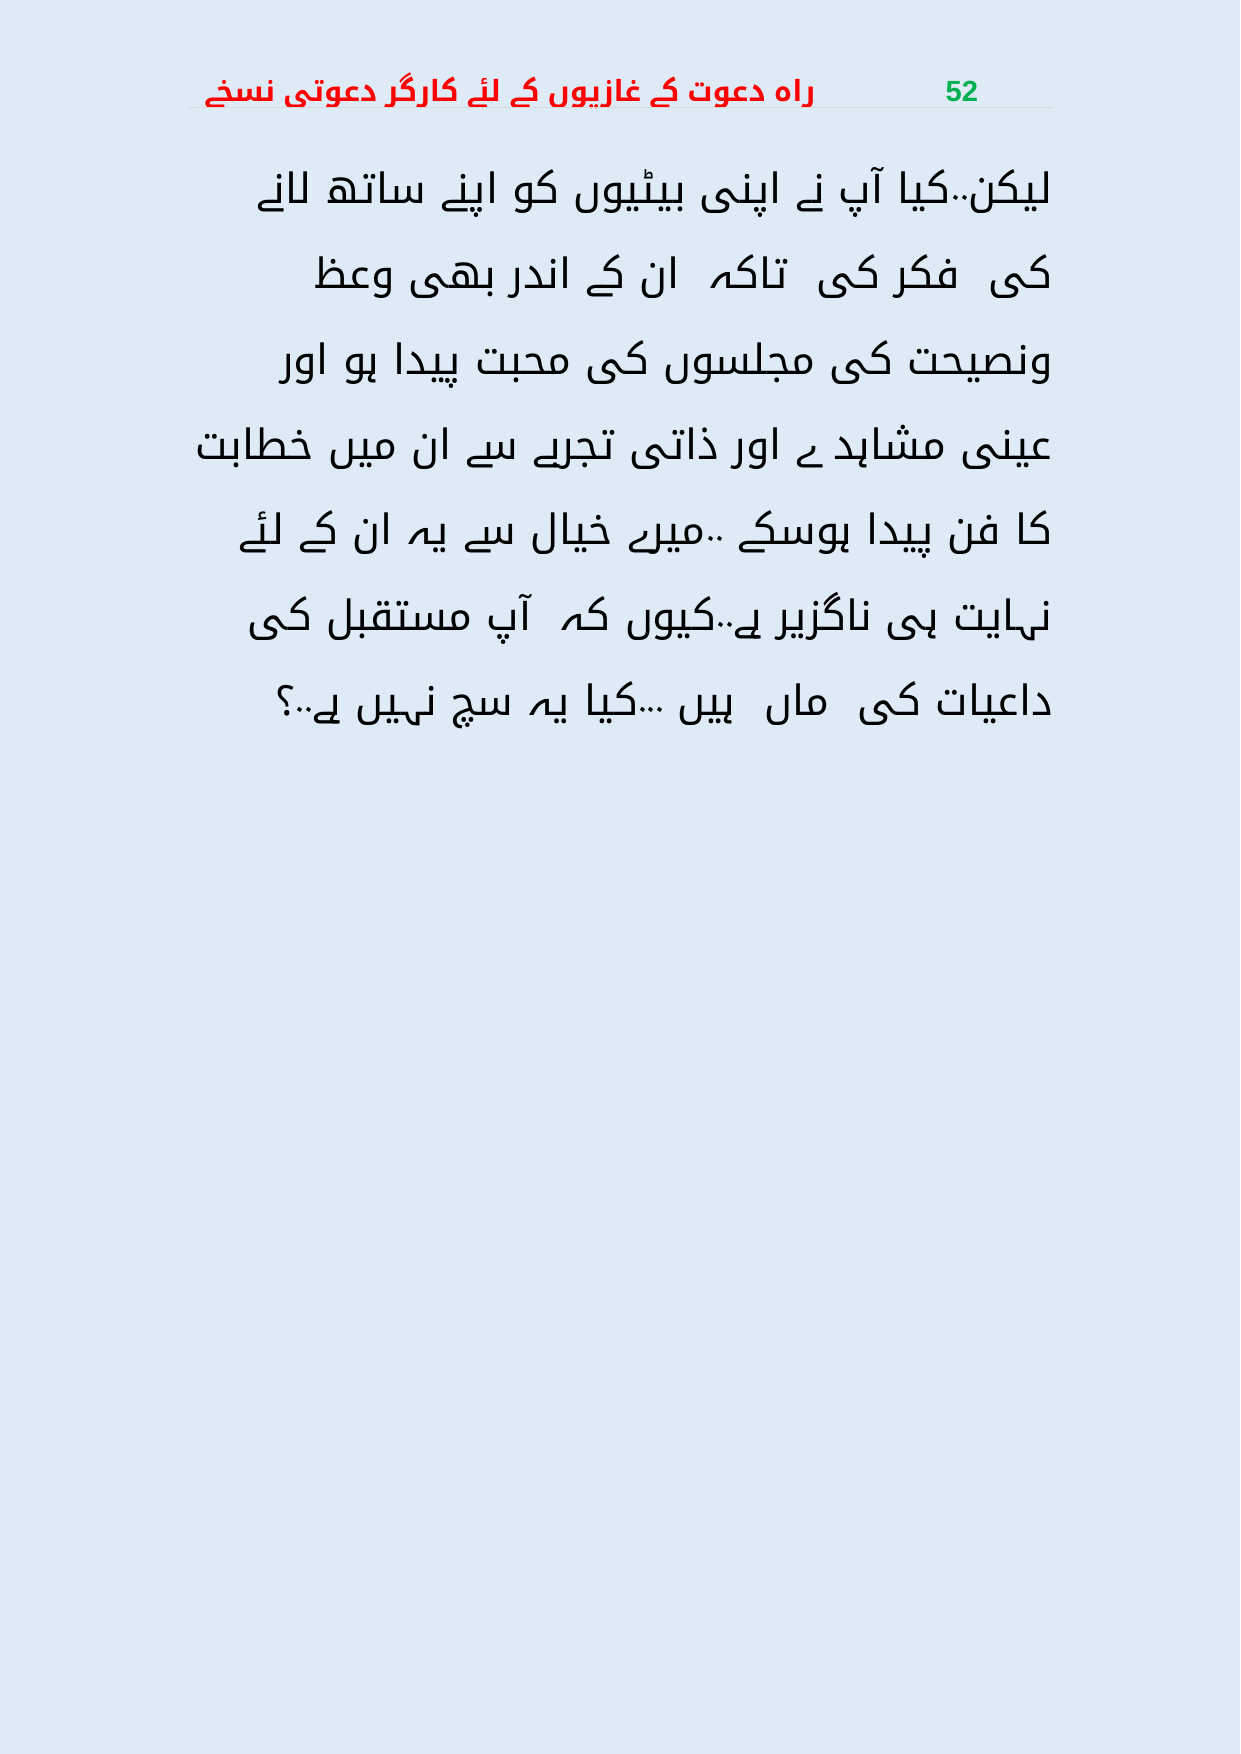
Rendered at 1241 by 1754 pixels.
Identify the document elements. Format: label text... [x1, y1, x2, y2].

text لیکن..کیا آپ نے اپنی بیٹیوں کو اپنے ساتھ لانے کی فکر کی تاکہ ان کے اندر بھی وعظ ونصیحت کی مجلسوں کی محبت پیدا ہو اور عینی مشاہد ے اور ذاتی تجربے سے ان میں خطابت کا فن پیدا ہوسکے ..میرے خیال سے یہ ان کے لئے نہایت ہی ناگزیر ہے..کیوں کہ آپ مستقبل کی داعیات کی ماں ہیں ...کیا یہ سچ نہیں ہے..؟ [187, 150, 1053, 741]
